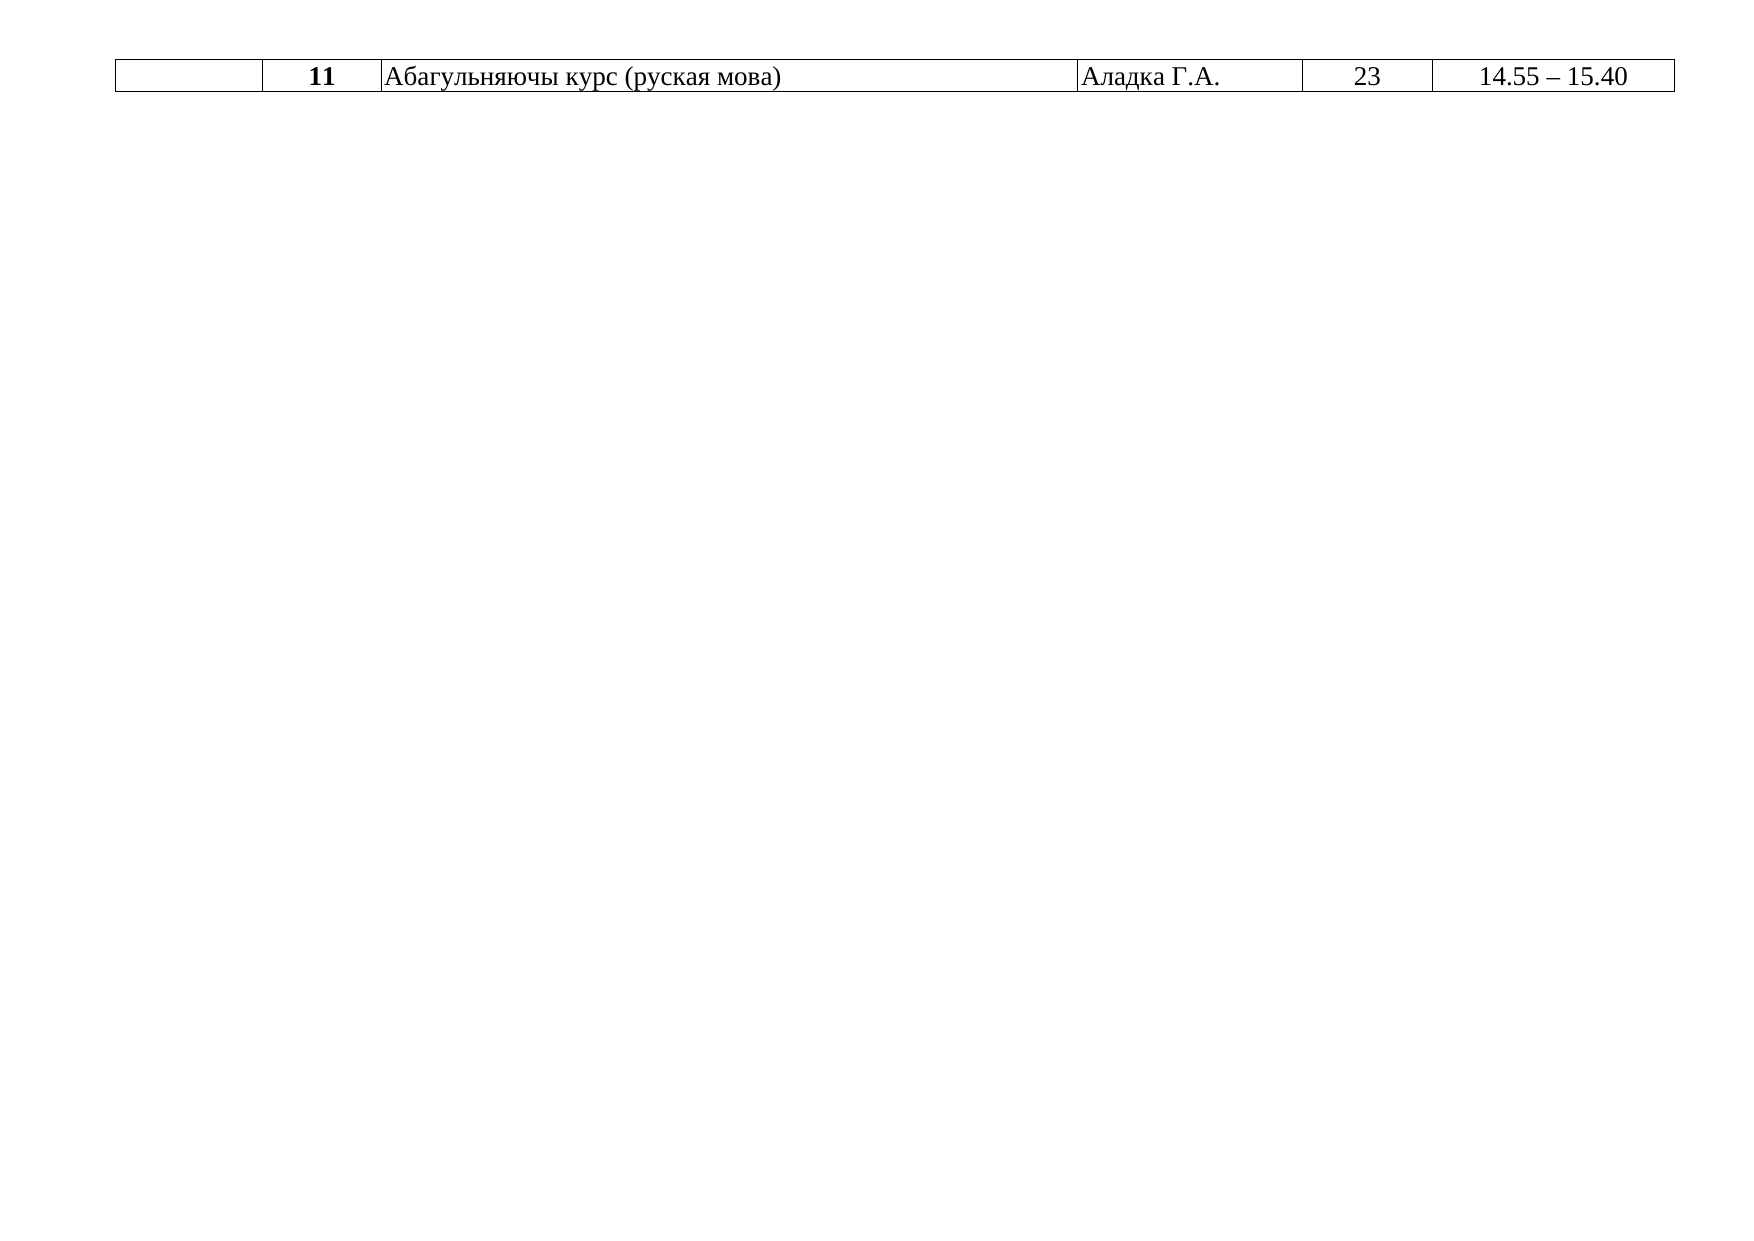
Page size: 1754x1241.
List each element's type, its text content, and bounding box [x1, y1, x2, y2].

table_cell 14.55 – 15.40 [1433, 60, 1674, 91]
table_cell Аладка Г.А. [1078, 60, 1302, 91]
table_cell 23 [1303, 60, 1432, 91]
table_cell Абагульняючы курс (руская мова) [382, 60, 1077, 91]
table_cell 11 [263, 60, 381, 91]
